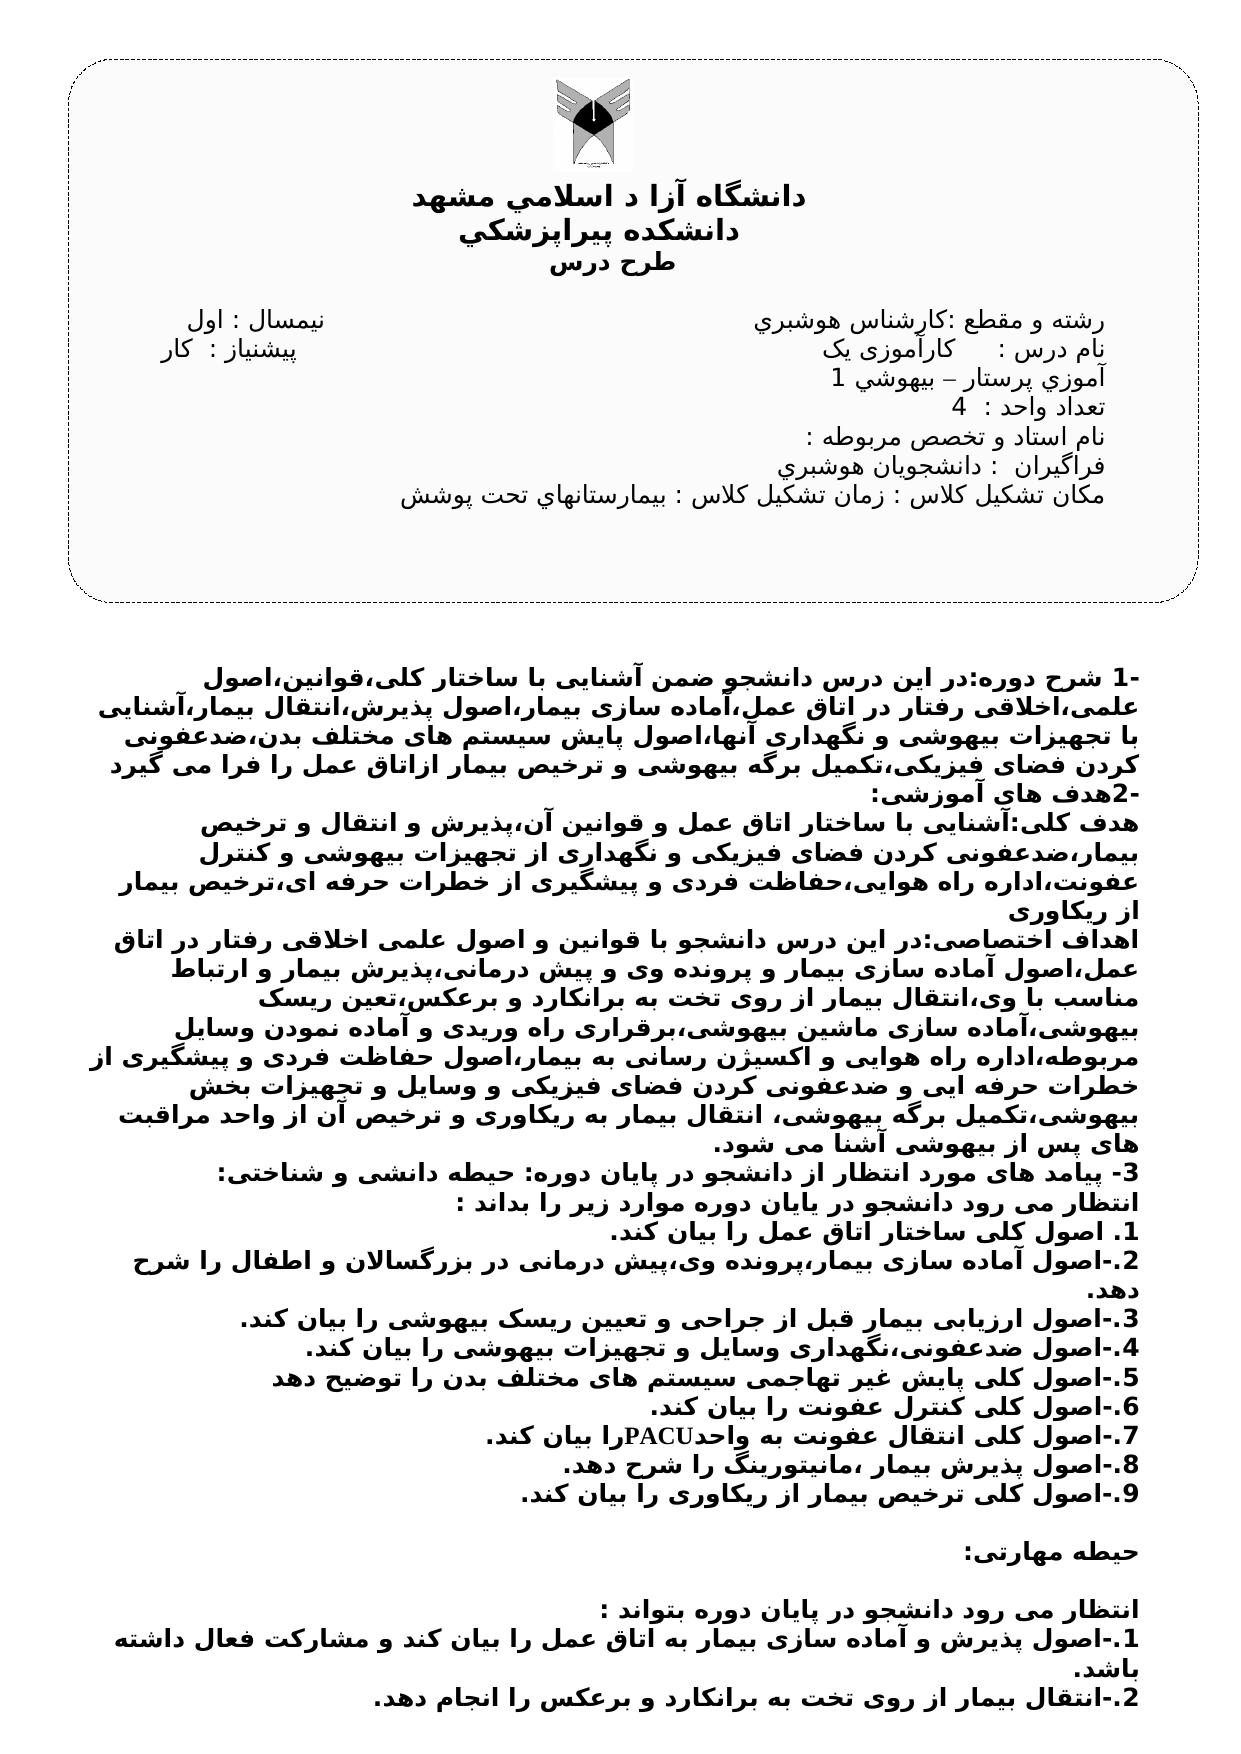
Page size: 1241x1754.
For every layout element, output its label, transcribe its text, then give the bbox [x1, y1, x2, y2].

text 8.-اصول پذیرش بیمار ،مانیتورینگ را شرح دهد. [89, 1450, 1140, 1479]
text 3- پیامد های مورد انتظار از دانشجو در پایان دوره: حیطه دانشی و شناختی: [89, 1159, 1140, 1188]
text 7.-اصول کلی انتقال عفونت به واحدPACUرا بیان کند. [89, 1421, 1140, 1450]
text 1. اصول کلی ساختار اتاق عمل را بیان کند. [89, 1217, 1140, 1246]
text 6.-اصول کلی کنترل عفونت را بیان کند. [89, 1392, 1140, 1421]
text انتظار می رود دانشجو در پایان دوره بتواند : [89, 1595, 1140, 1624]
picture [553, 77, 634, 172]
text 5.-اصول کلی پایش غیر تهاجمی سیستم های مختلف بدن را توضیح دهد [89, 1363, 1140, 1392]
text انتظار می رود دانشجو در یایان دوره موارد زیر را بداند : [89, 1188, 1140, 1217]
text 2.-اصول آماده سازی بیمار،پرونده وی،پیش درمانی در بزرگسالان و اطفال را شرح دهد. [89, 1246, 1140, 1304]
text هدف کلی:آشنایی با ساختار اتاق عمل و قوانین آن،پذیرش و انتقال و ترخیص بیمار،ضدعفونی کردن فضای فیزیکی و نگهداری از تجهیزات بیهوشی و کنترل عفونت،اداره راه هوایی،حفاظت فردی و پیشگیری از خطرات حرفه ای،ترخیص بیمار از ریکاوری [89, 809, 1140, 925]
text 1.-اصول پذیرش و آماده سازی بیمار به اتاق عمل را بیان کند و مشارکت فعال داشته باشد. [89, 1624, 1140, 1683]
text 3.-اصول ارزیابی بیمار قبل از جراحی و تعیین ریسک بیهوشی را بیان کند. [89, 1304, 1140, 1334]
text -2هدف های آموزشی: [89, 779, 1140, 809]
text 2.-انتقال بیمار از روی تخت به برانکارد و برعکس را انجام دهد. [89, 1683, 1140, 1712]
text -1 شرح دوره:در این درس دانشجو ضمن آشنایی با ساختار کلی،قوانین،اصول علمی،اخلاقی رفتار در اتاق عمل،آماده سازی بیمار،اصول پذیرش،انتقال بیمار،آشنایی با تجهیزات بیهوشی و نگهداری آنها،اصول پایش سیستم های مختلف بدن،ضدعفونی کردن فضای فیزیکی،تکمیل برگه بیهوشی و ترخیص بیمار ازاتاق عمل را فرا می گیرد [89, 663, 1140, 779]
text 4.-اصول ضدعفونی،نگهداری وسایل و تجهیزات بیهوشی را بیان کند. [89, 1334, 1140, 1363]
text حیطه مهارتی: [89, 1537, 1140, 1567]
text 9.-اصول کلی ترخیص بیمار از ریکاوری را بیان کند. [89, 1479, 1140, 1509]
text اهداف اختصاصی:در این درس دانشجو با قوانین و اصول علمی اخلاقی رفتار در اتاق عمل،اصول آماده سازی بیمار و پرونده وی و پیش درمانی،پذیرش بیمار و ارتباط مناسب با وی،انتقال بیمار از روی تخت به برانکارد و برعکس،تعین ریسک بیهوشی،آماده سازی ماشین بیهوشی،برقراری راه وریدی و آماده نمودن وسایل مربوطه،اداره راه هوایی و اکسیژن رسانی به بیمار،اصول حفاظت فردی و پیشگیری از خطرات حرفه ایی و ضدعفونی کردن فضای فیزیکی و وسایل و تجهیزات بخش بیهوشی،تکمیل برگه بیهوشی، انتقال بیمار به ریکاوری و ترخیص آن از واحد مراقبت های پس از بیهوشی آشنا می شود. [89, 925, 1140, 1159]
